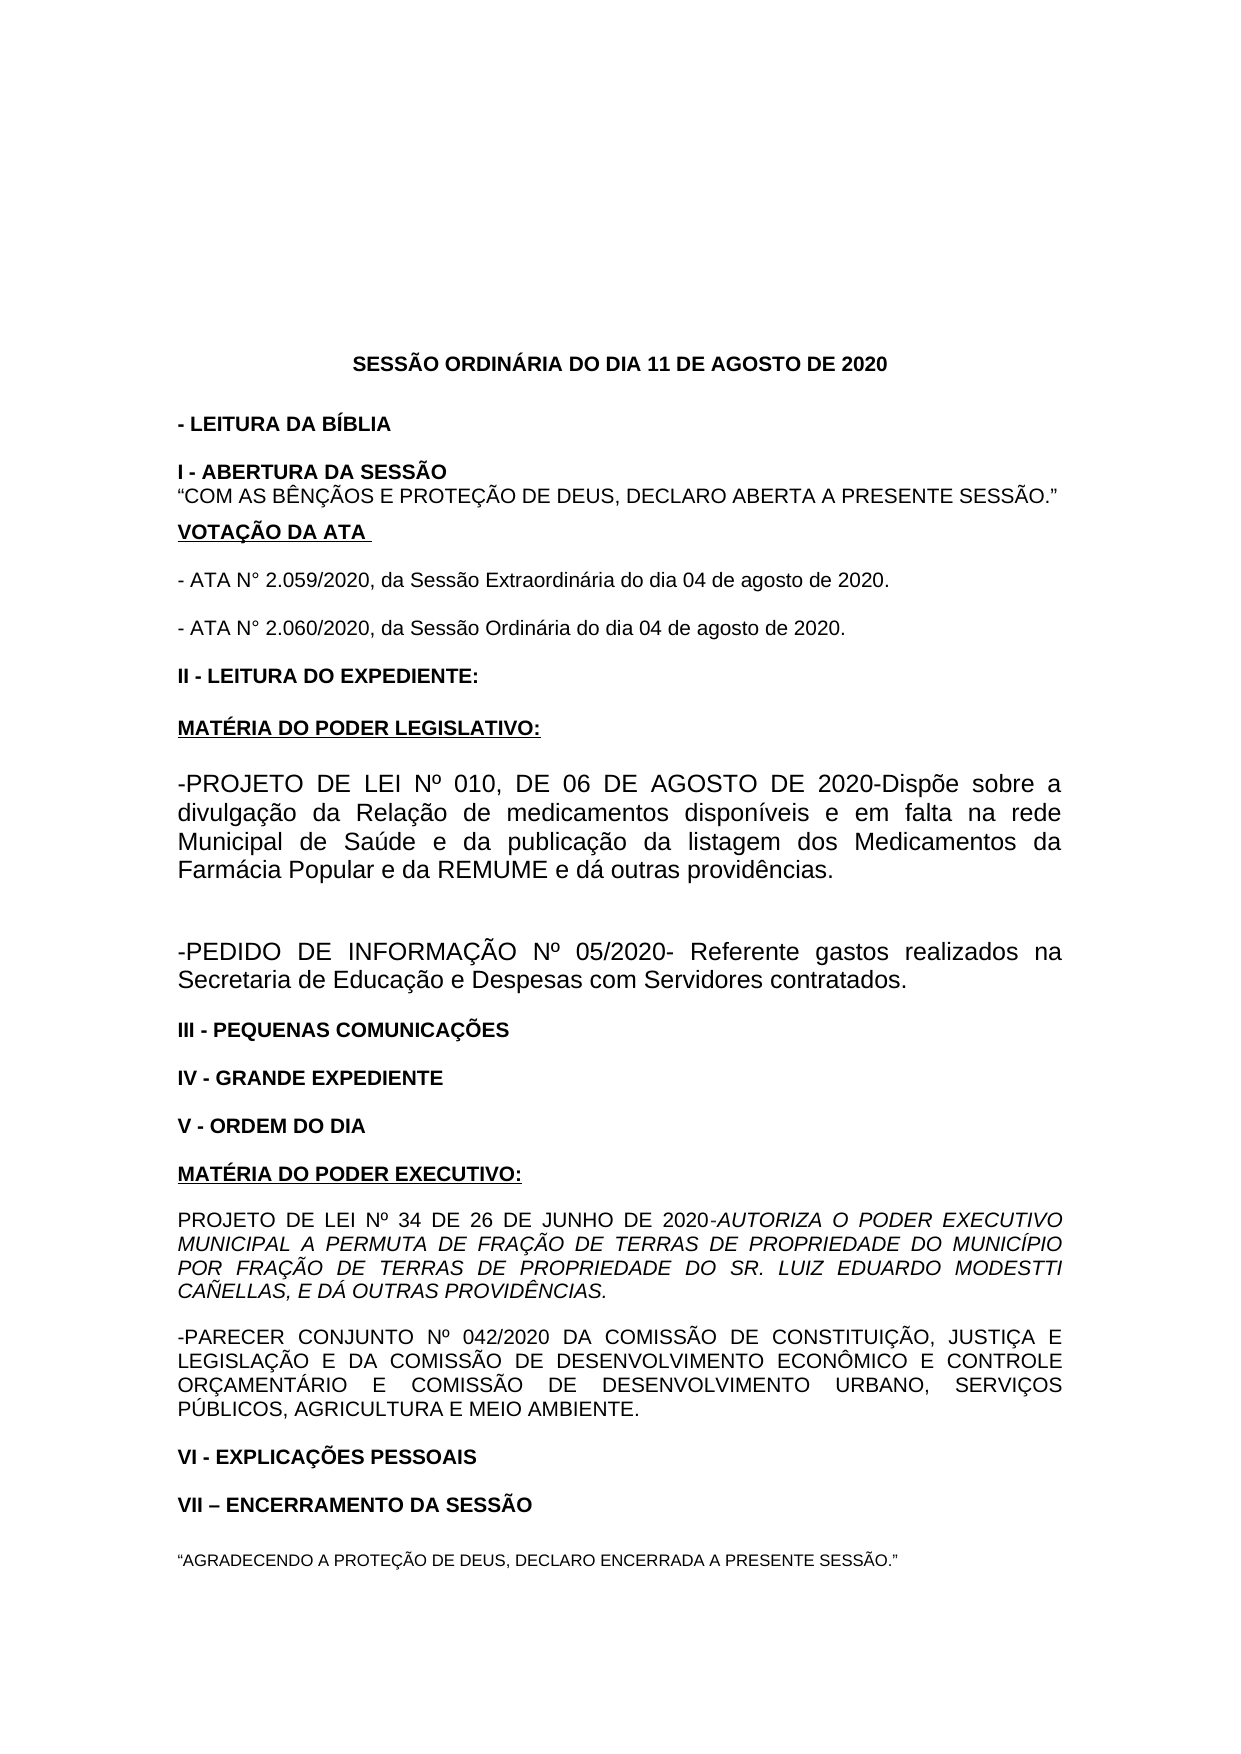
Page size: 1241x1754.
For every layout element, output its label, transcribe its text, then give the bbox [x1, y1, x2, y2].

text I - ABERTURA DA SESSÃO [177, 460, 1063, 484]
text MATÉRIA DO PODER EXECUTIVO: [177, 1162, 1063, 1186]
text - LEITURA DA BÍBLIA [177, 412, 1063, 436]
text II - LEITURA DO EXPEDIENTE: [177, 663, 1063, 687]
text “COM AS BÊNÇÃOS E PROTEÇÃO DE DEUS, DECLARO ABERTA A PRESENTE SESSÃO.” [177, 484, 1063, 508]
text “AGRADECENDO A PROTEÇÃO DE DEUS, DECLARO ENCERRADA A PRESENTE SESSÃO.” [177, 1551, 1063, 1570]
text IV - GRANDE EXPEDIENTE [177, 1066, 1063, 1090]
text -PEDIDO DE INFORMAÇÃO Nº 05/2020- Referente gastos realizados na Secretaria de Educação e Despesas com Servidores contratados. [177, 937, 1063, 994]
text VII – ENCERRAMENTO DA SESSÃO [177, 1492, 1063, 1516]
text VI - EXPLICAÇÕES PESSOAIS [177, 1444, 1063, 1468]
text MATÉRIA DO PODER LEGISLATIVO: [177, 716, 1063, 740]
text -PROJETO DE LEI Nº 010, DE 06 DE AGOSTO DE 2020-Dispõe sobre a divulgação da Relação de medicamentos disponíveis e em falta na rede Municipal de Saúde e da publicação da listagem dos Medicamentos da Farmácia Popular e da REMUME e dá outras providências. [177, 769, 1063, 884]
text V - ORDEM DO DIA [177, 1114, 1063, 1138]
text - ATA N° 2.060/2020, da Sessão Ordinária do dia 04 de agosto de 2020. [177, 616, 1063, 639]
text VOTAÇÃO DA ATA [177, 520, 1063, 544]
text III - PEQUENAS COMUNICAÇÕES [177, 1018, 1063, 1042]
text PROJETO DE LEI Nº 34 DE 26 DE JUNHO DE 2020-AUTORIZA O PODER EXECUTIVO MUNICIPAL A PERMUTA DE FRAÇÃO DE TERRAS DE PROPRIEDADE DO MUNICÍPIO POR FRAÇÃO DE TERRAS DE PROPRIEDADE DO SR. LUIZ EDUARDO MODESTTI CAÑELLAS, E DÁ OUTRAS PROVIDÊNCIAS. [177, 1207, 1063, 1303]
text -PARECER CONJUNTO Nº 042/2020 DA COMISSÃO DE CONSTITUIÇÃO, JUSTIÇA E LEGISLAÇÃO E DA COMISSÃO DE DESENVOLVIMENTO ECONÔMICO E CONTROLE ORÇAMENTÁRIO E COMISSÃO DE DESENVOLVIMENTO URBANO, SERVIÇOS PÚBLICOS, AGRICULTURA E MEIO AMBIENTE. [177, 1325, 1063, 1421]
subtitle SESSÃO ORDINÁRIA DO DIA 11 DE AGOSTO DE 2020 [177, 352, 1063, 376]
text - ATA N° 2.059/2020, da Sessão Extraordinária do dia 04 de agosto de 2020. [177, 568, 1063, 592]
